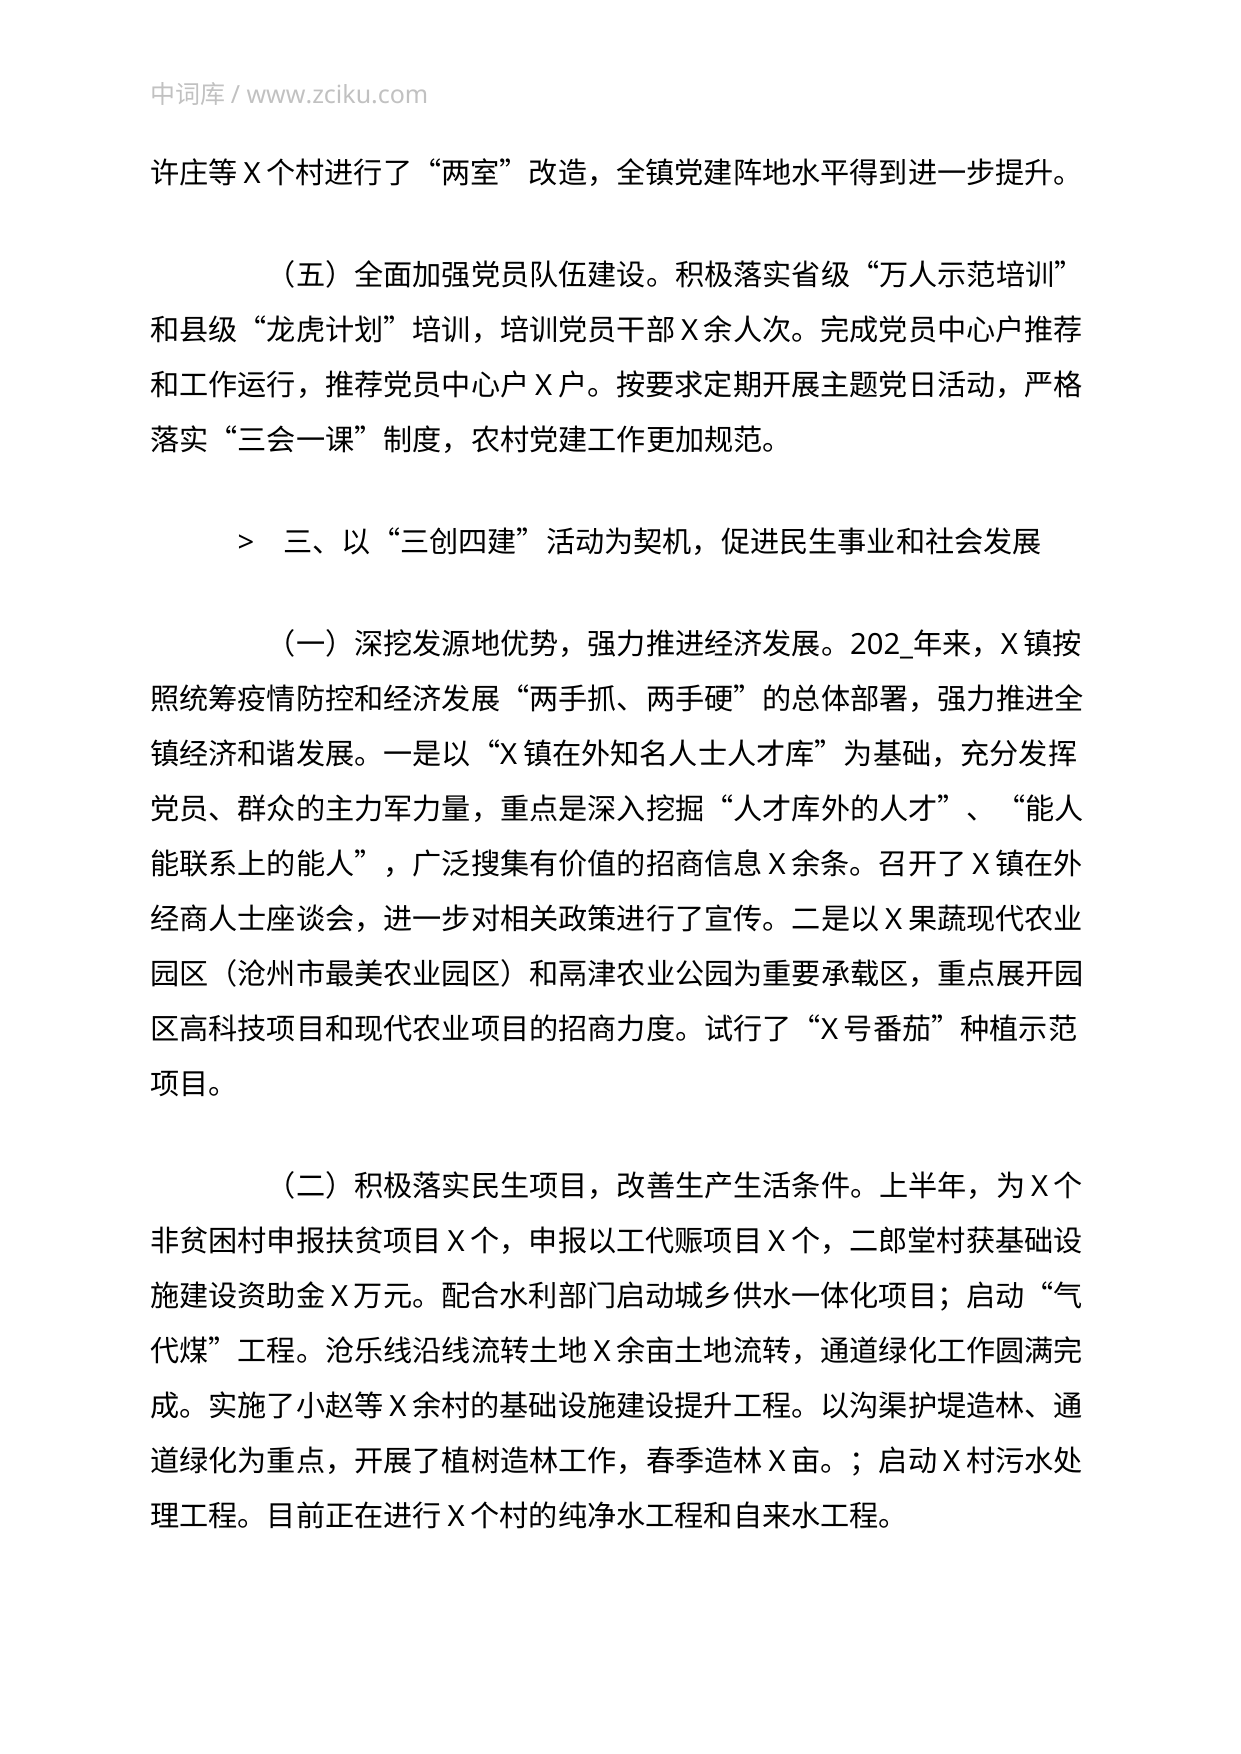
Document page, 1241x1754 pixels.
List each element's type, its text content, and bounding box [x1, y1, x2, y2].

text （一）深挖发源地优势，强力推进经济发展。202_年来，X镇按照统筹疫情防控和经济发展“两手抓、两手硬”的总体部署，强力推进全镇经济和谐发展。一是以“X镇在外知名人士人才库”为基础，充分发挥党员、群众的主力军力量，重点是深入挖掘“人才库外的人才”、“能人能联系上的能人”，广泛搜集有价值的招商信息X余条。召开了X镇在外经商人士座谈会，进一步对相关政策进行了宣传。二是以X果蔬现代农业园区（沧州市最美农业园区）和鬲津农业公园为重要承载区，重点展开园区高科技项目和现代农业项目的招商力度。试行了“X号番茄”种植示范项目。 [150, 621, 1090, 1103]
text > 三、以“三创四建”活动为契机，促进民生事业和社会发展 [150, 519, 1090, 561]
text （五）全面加强党员队伍建设。积极落实省级“万人示范培训”和县级“龙虎计划”培训，培训党员干部X余人次。完成党员中心户推荐和工作运行，推荐党员中心户X户。按要求定期开展主题党日活动，严格落实“三会一课”制度，农村党建工作更加规范。 [150, 252, 1090, 459]
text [150, 150, 1090, 192]
text （二）积极落实民生项目，改善生产生活条件。上半年，为X个非贫困村申报扶贫项目X个，申报以工代赈项目X个，二郎堂村获基础设施建设资助金X万元。配合水利部门启动城乡供水一体化项目；启动“气代煤”工程。沧乐线沿线流转土地X余亩土地流转，通道绿化工作圆满完成。实施了小赵等X余村的基础设施建设提升工程。以沟渠护堤造林、通道绿化为重点，开展了植树造林工作，春季造林X亩。；启动X村污水处理工程。目前正在进行X个村的纯净水工程和自来水工程。 [150, 1162, 1090, 1534]
